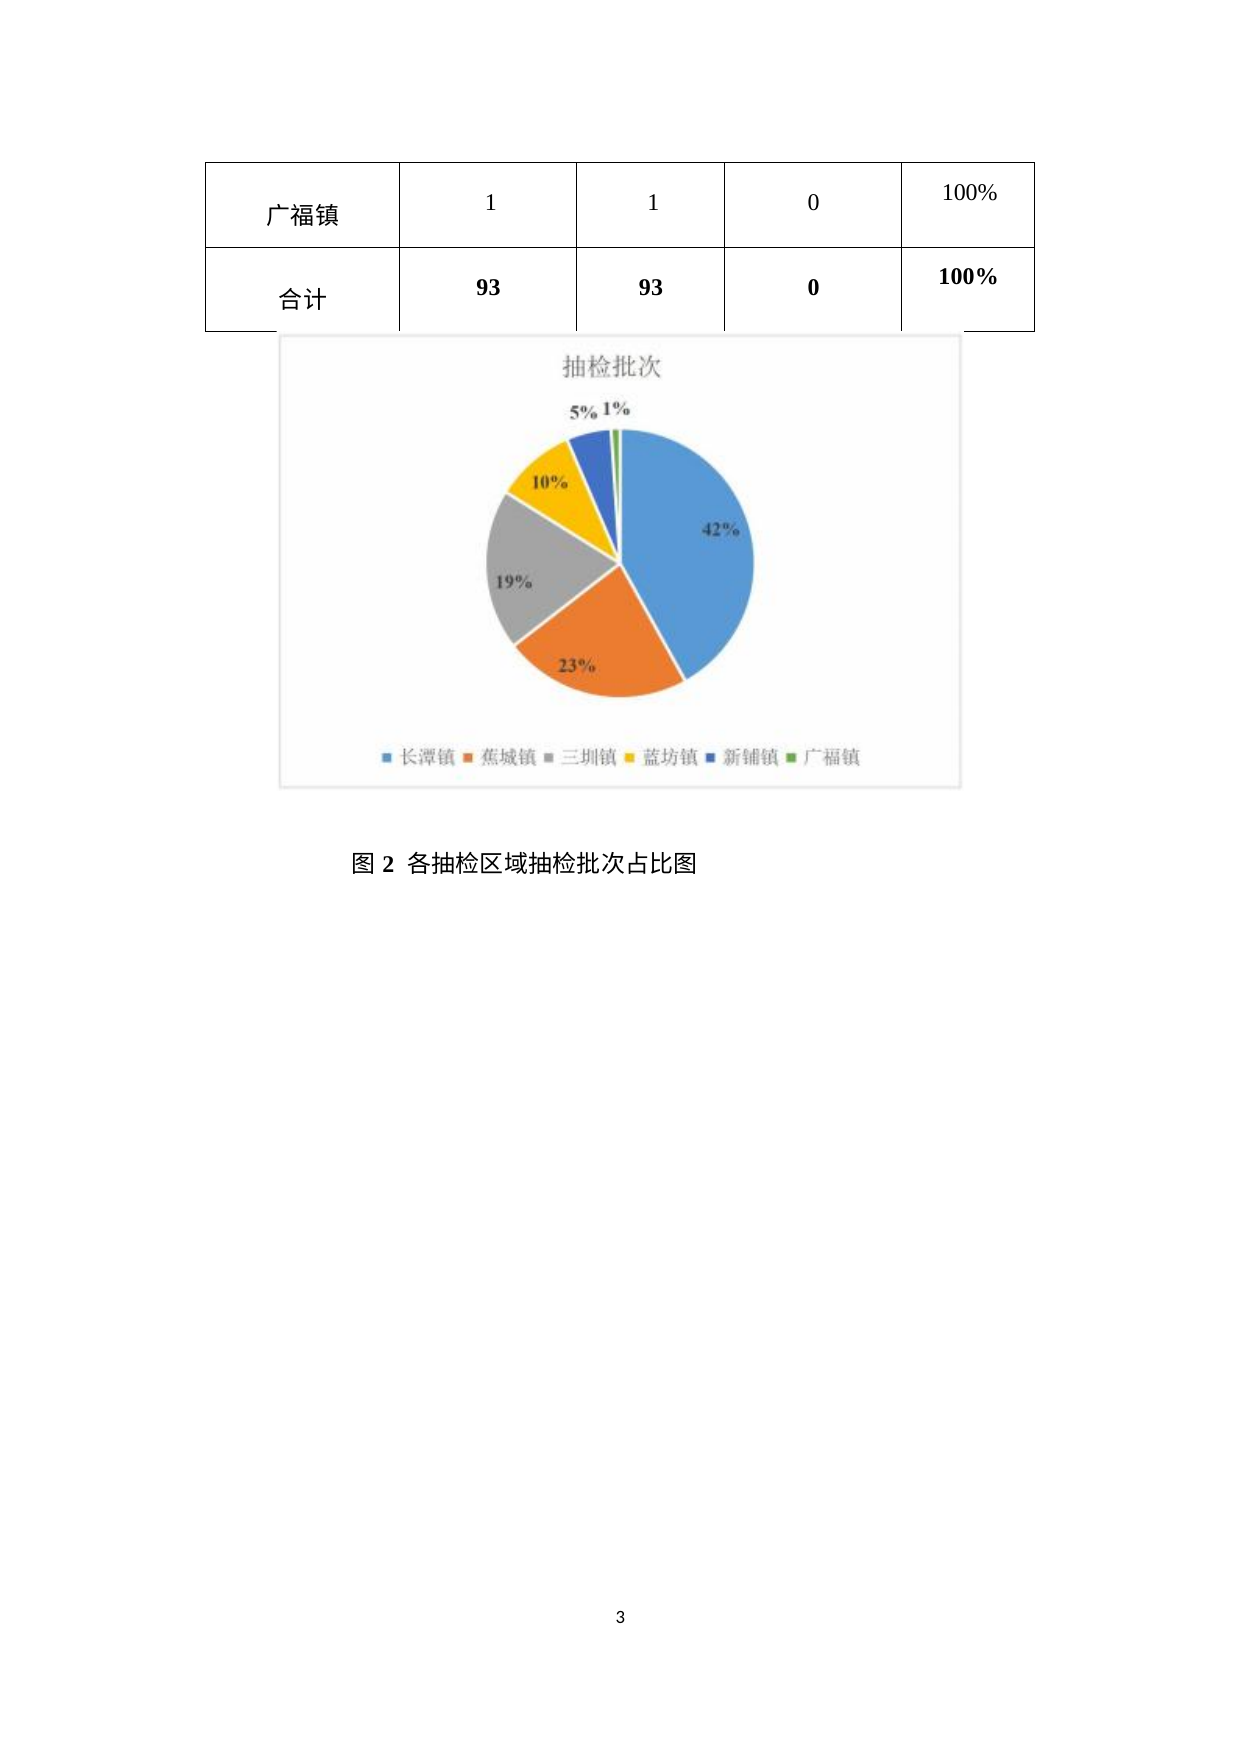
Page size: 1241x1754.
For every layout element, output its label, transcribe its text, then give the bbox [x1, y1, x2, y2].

picture [276, 331, 964, 791]
table_cell 0 [725, 248, 901, 331]
table_cell 1 [577, 163, 724, 246]
text 图 2 各抽检区域抽检批次占比图 [187, 830, 1053, 895]
table_cell 合计 [206, 248, 399, 331]
table_cell 100% [902, 248, 1034, 331]
table_cell 1 [400, 163, 576, 246]
table_cell 0 [725, 163, 901, 246]
table_cell 93 [400, 248, 576, 331]
table_cell 93 [577, 248, 724, 331]
table_cell 广福镇 [206, 163, 399, 246]
table_cell 100% [902, 163, 1034, 246]
